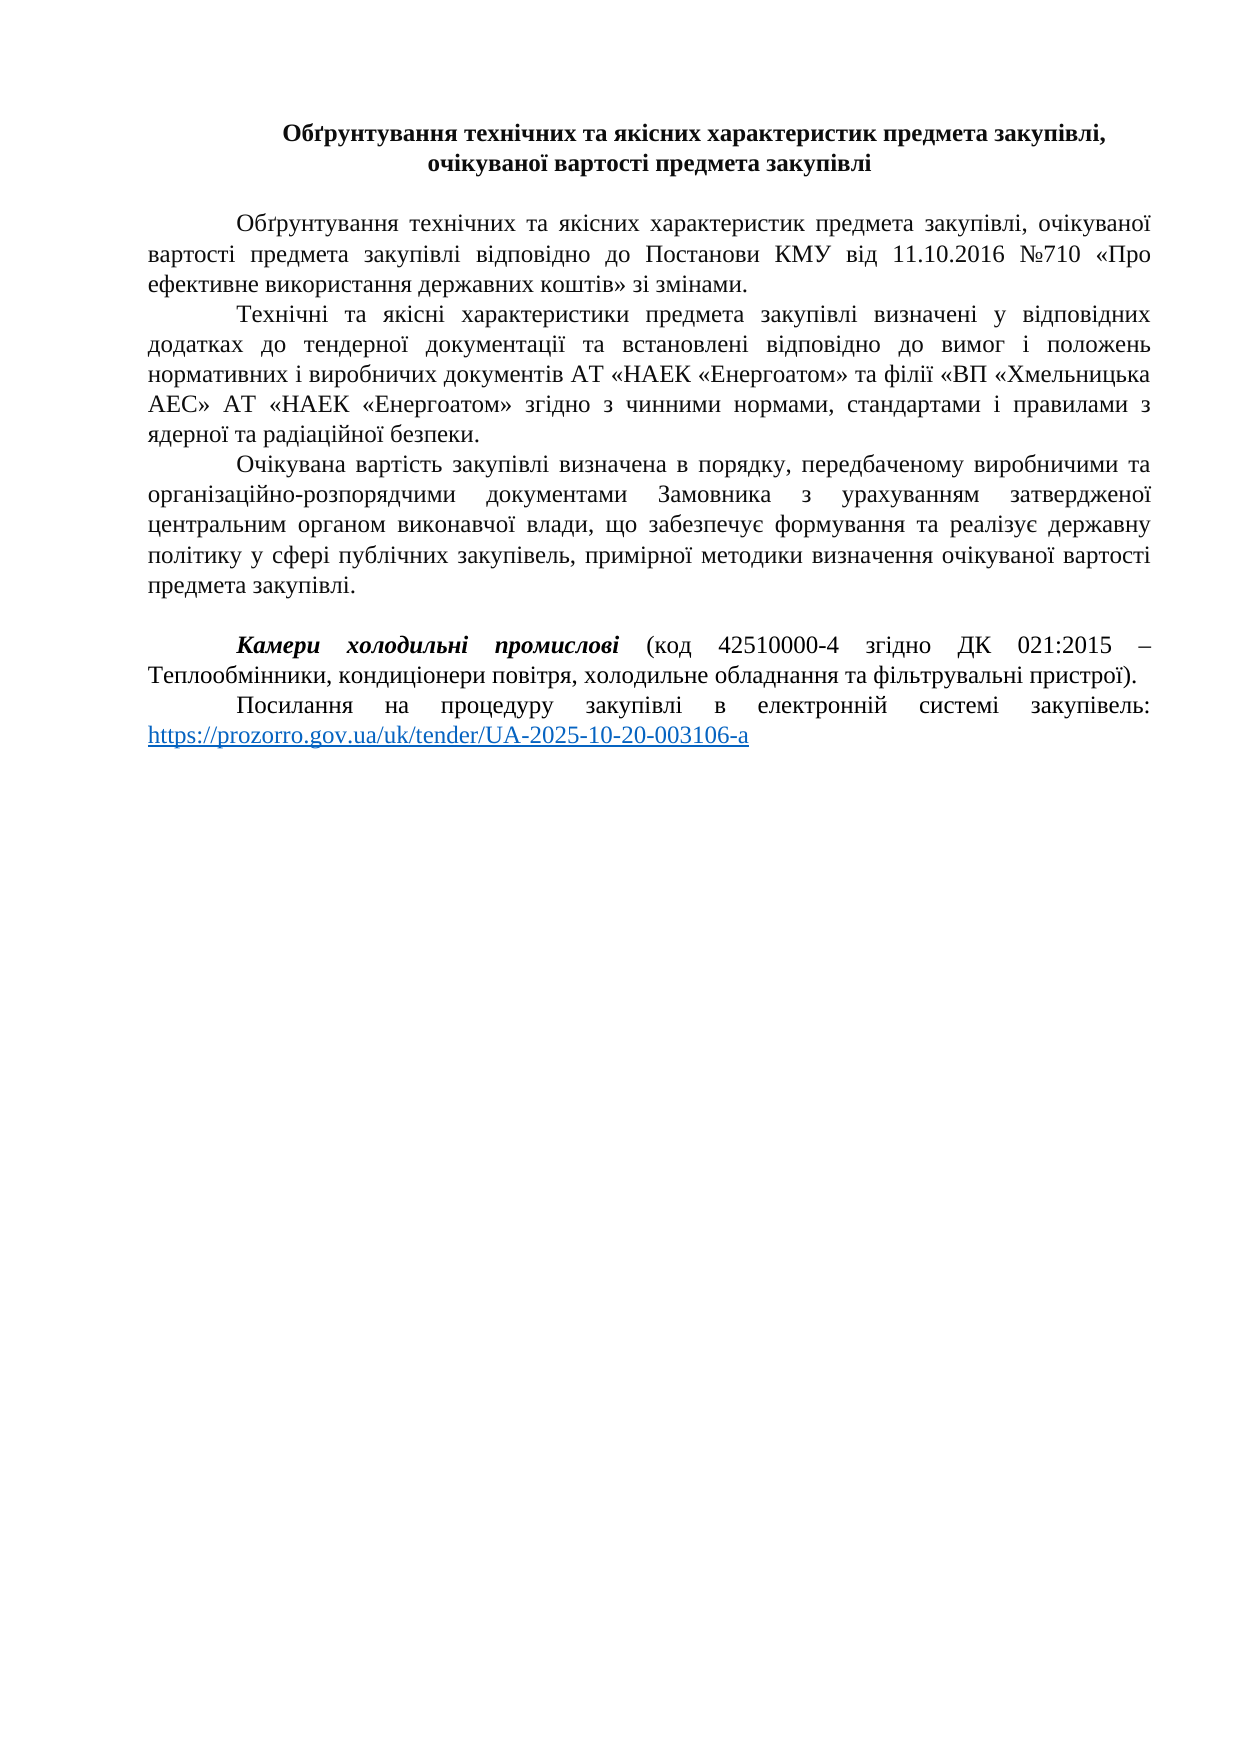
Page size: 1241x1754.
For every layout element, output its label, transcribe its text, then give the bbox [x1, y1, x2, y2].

text Очікувана вартість закупівлі визначена в порядку, передбаченому виробничими та організаційно-розпорядчими документами Замовника з урахуванням затвердженої центральним органом виконавчої влади, що забезпечує формування та реалізує державну політику у сфері публічних закупівель, примірної методики визначення очікуваної вартості предмета закупівлі. [148, 449, 1152, 598]
text Технічні та якісні характеристики предмета закупівлі визначені у відповідних додатках до тендерної документації та встановлені відповідно до вимог і положень нормативних і виробничих документів АТ «НАЕК «Енергоатом» та філії «ВП «Хмельницька АЕС» АТ «НАЕК «Енергоатом» згідно з чинними нормами, стандартами і правилами з ядерної та радіаційної безпеки. [148, 299, 1152, 448]
list Посилання на процедуру закупівлі в електронній системі закупівель: https://prozorro.gov.ua/uk/tender/UA-2025-10-20-003106-a [148, 690, 1152, 749]
list Камери холодильні промислові (код 42510000-4 згідно ДК 021:2015 – Теплообмінники, кондиціонери повітря, холодильне обладнання та фільтрувальні пристрої). [148, 630, 1152, 689]
text Обґрунтування технічних та якісних характеристик предмета закупівлі, очікуваної вартості предмета закупівлі відповідно до Постанови КМУ від 11.10.2016 №710 «Про ефективне використання державних коштів» зі змінами. [148, 208, 1152, 297]
text Обґрунтування технічних та якісних характеристик предмета закупівлі, очікуваної вартості предмета закупівлі [148, 118, 1152, 177]
